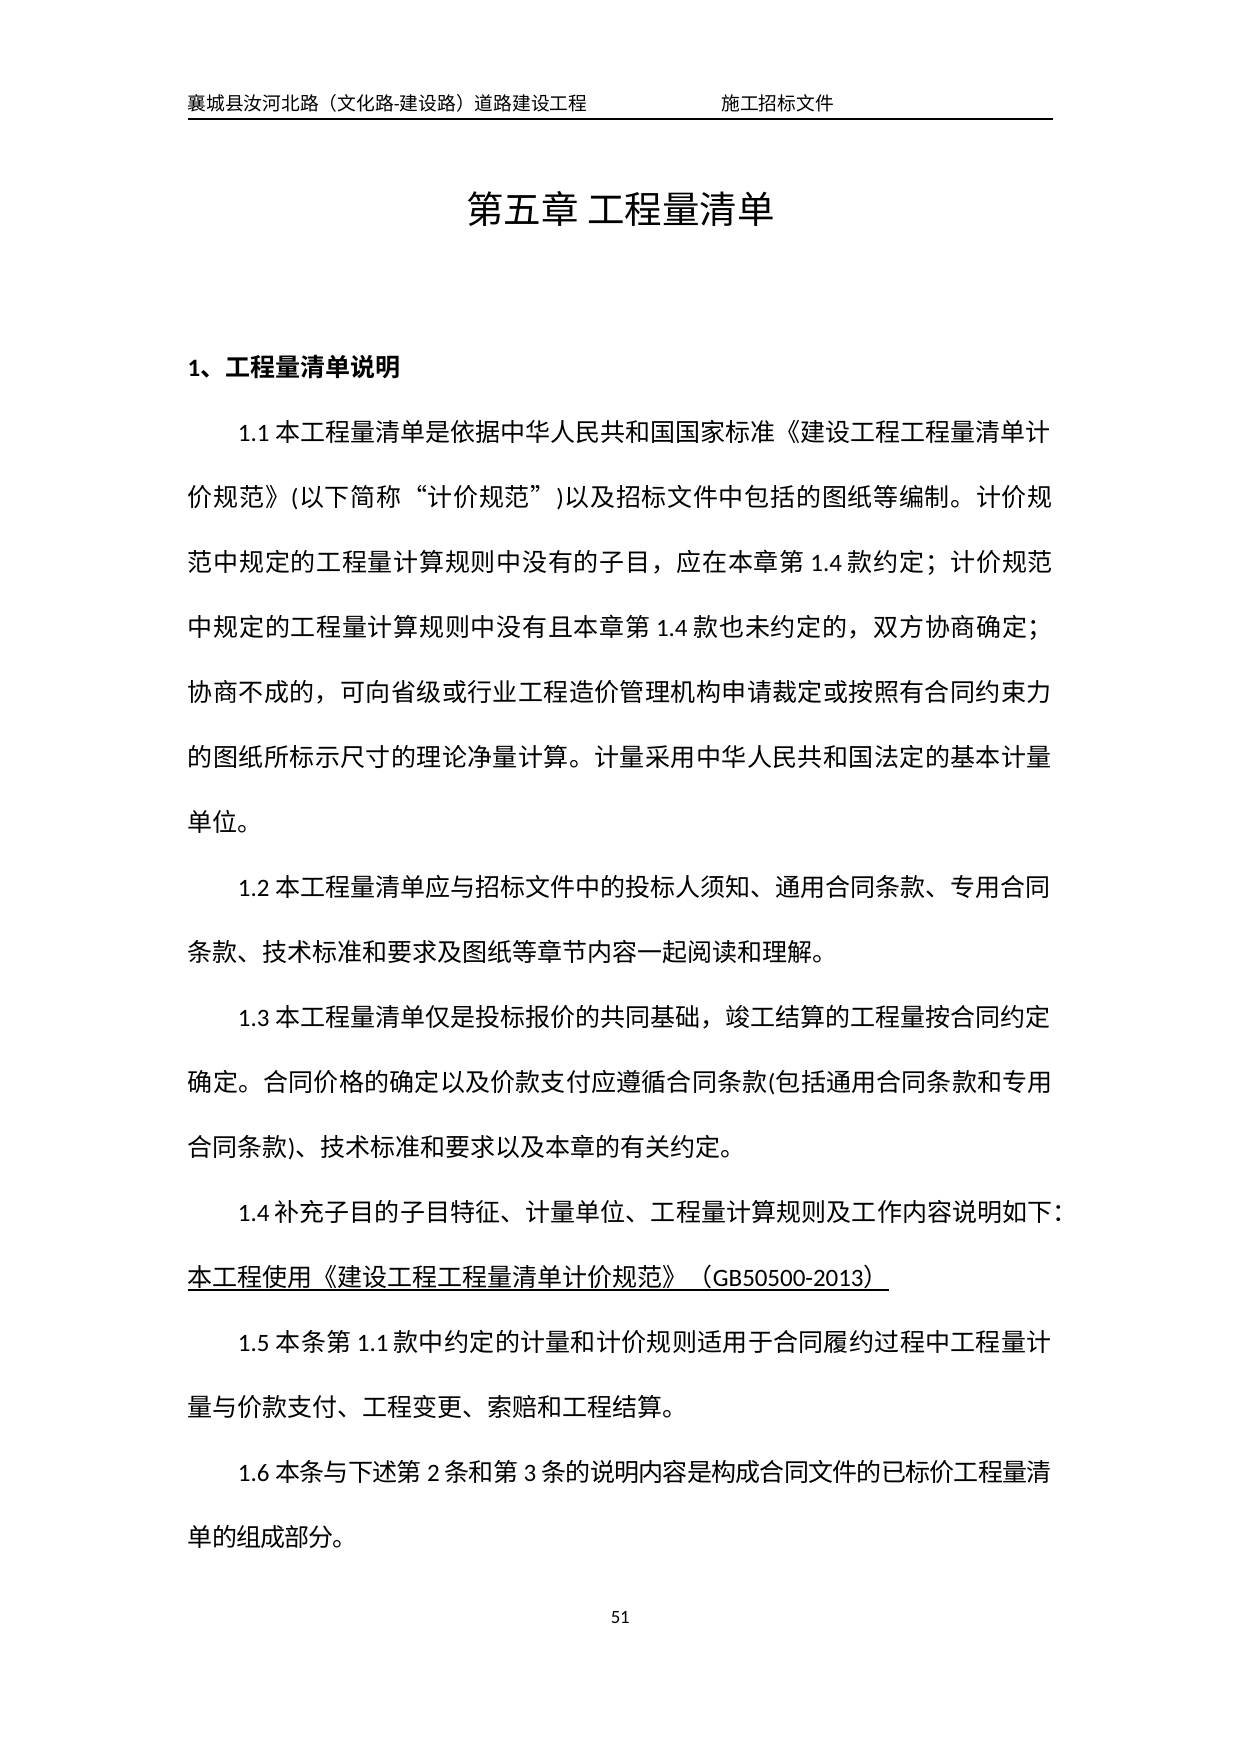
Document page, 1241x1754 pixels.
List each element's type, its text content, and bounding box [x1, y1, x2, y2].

text 1.3 本工程量清单仅是投标报价的共同基础，竣工结算的工程量按合同约定确定。合同价格的确定以及价款支付应遵循合同条款(包括通用合同条款和专用合同条款)、技术标准和要求以及本章的有关约定。 [188, 983, 1053, 1178]
text 1.6 本条与下述第2条和第3条的说明内容是构成合同文件的已标价工程量清单的组成部分。 [188, 1438, 1053, 1568]
text 1.1 本工程量清单是依据中华人民共和国国家标准《建设工程工程量清单计价规范》(以下简称“计价规范”)以及招标文件中包括的图纸等编制。计价规范中规定的工程量计算规则中没有的子目，应在本章第1.4款约定；计价规范中规定的工程量计算规则中没有且本章第1.4款也未约定的，双方协商确定；协商不成的，可向省级或行业工程造价管理机构申请裁定或按照有合同约束力的图纸所标示尺寸的理论净量计算。计量采用中华人民共和国法定的基本计量单位。 [188, 398, 1053, 853]
text 1.5 本条第1.1款中约定的计量和计价规则适用于合同履约过程中工程量计量与价款支付、工程变更、索赔和工程结算。 [188, 1308, 1053, 1438]
text 1.4补充子目的子目特征、计量单位、工程量计算规则及工作内容说明如下：本工程使用《建设工程工程量清单计价规范》（GB50500-2013） [188, 1178, 1053, 1308]
text 1.2 本工程量清单应与招标文件中的投标人须知、通用合同条款、专用合同条款、技术标准和要求及图纸等章节内容一起阅读和理解。 [188, 853, 1053, 983]
text 第五章 工程量清单 [187, 174, 1053, 239]
text 1、工程量清单说明 [187, 333, 1053, 398]
